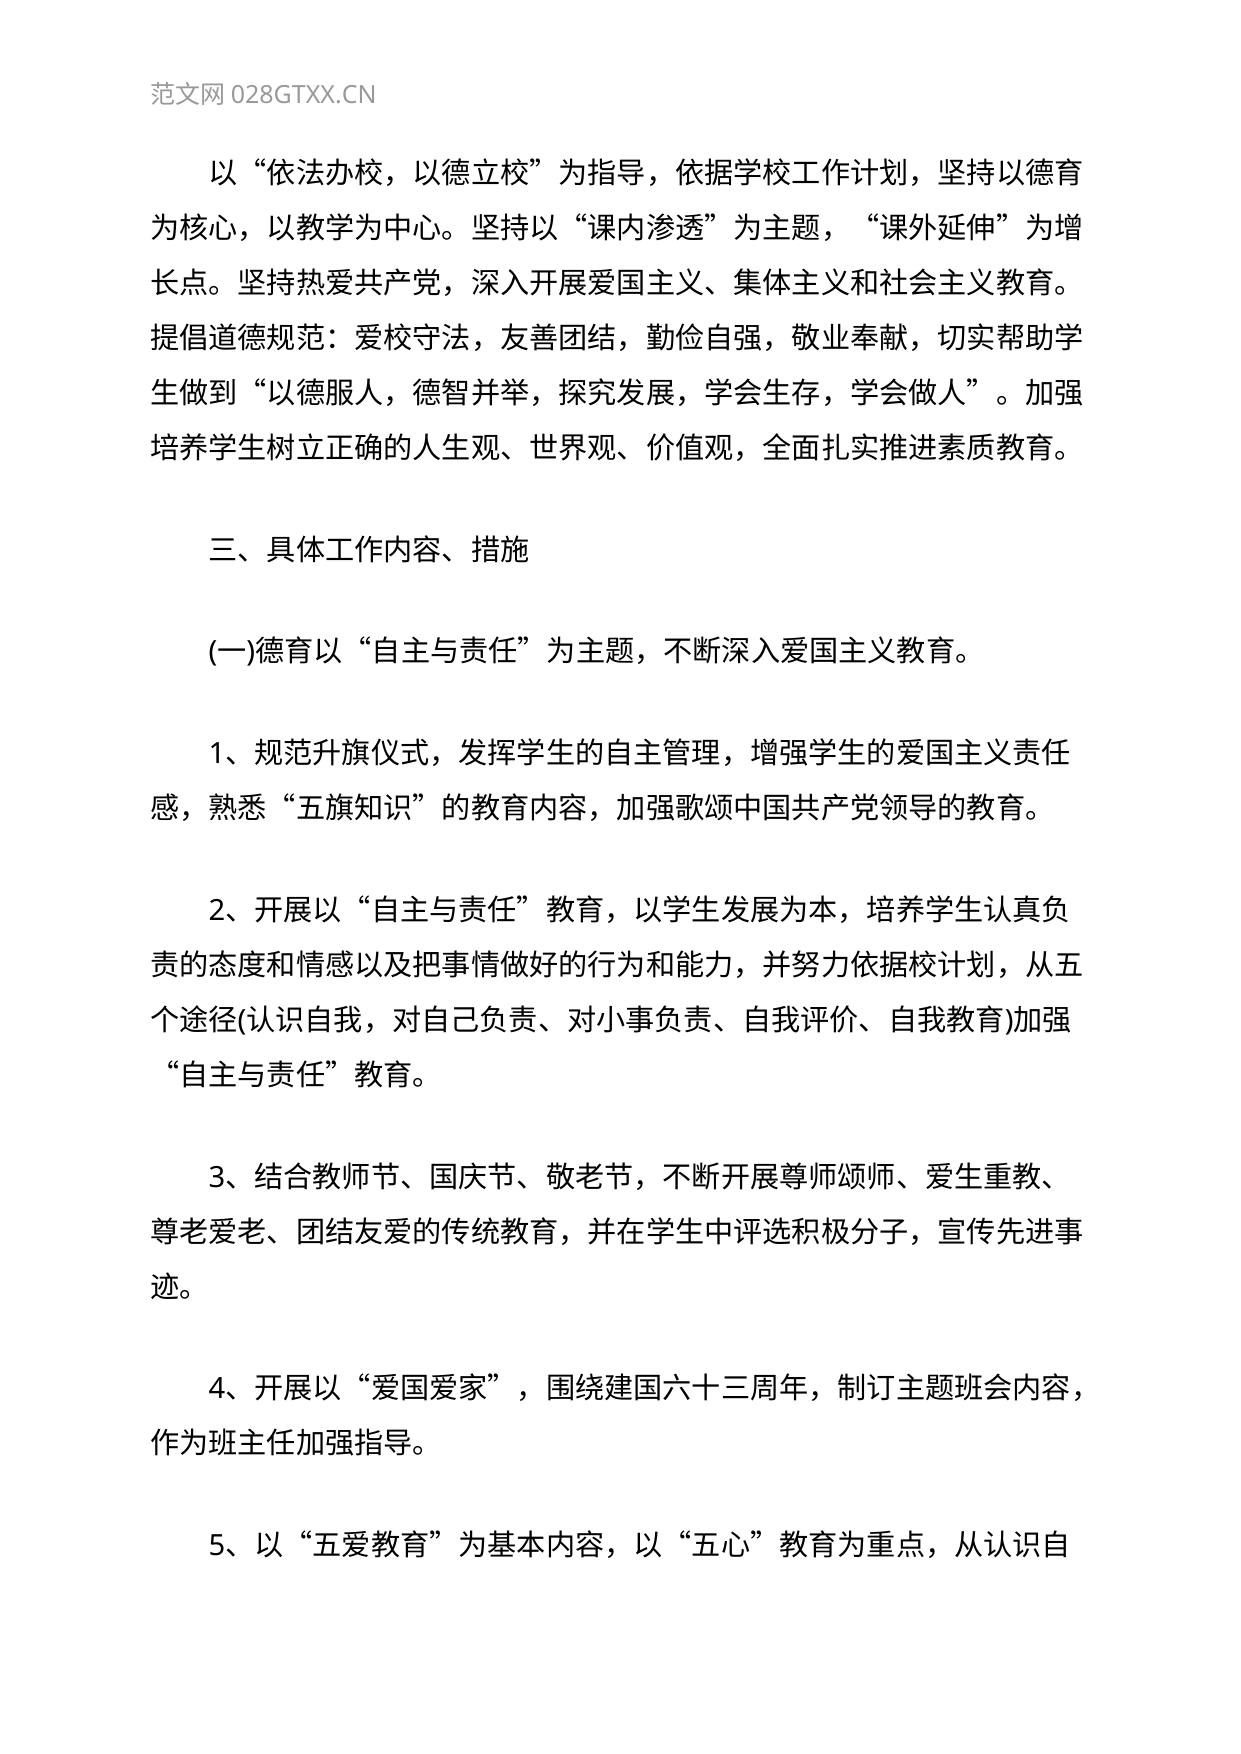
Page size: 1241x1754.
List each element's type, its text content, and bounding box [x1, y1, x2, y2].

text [150, 1522, 1090, 1564]
text (一)德育以“自主与责任”为主题，不断深入爱国主义教育。 [150, 628, 1090, 670]
text 三、具体工作内容、措施 [150, 526, 1090, 568]
text 2、开展以“自主与责任”教育，以学生发展为本，培养学生认真负责的态度和情感以及把事情做好的行为和能力，并努力依据校计划，从五个途径(认识自我，对自己负责、对小事负责、自我评价、自我教育)加强“自主与责任”教育。 [150, 887, 1090, 1094]
text 3、结合教师节、国庆节、敬老节，不断开展尊师颂师、爱生重教、尊老爱老、团结友爱的传统教育，并在学生中评选积极分子，宣传先进事迹。 [150, 1153, 1090, 1306]
text 4、开展以“爱国爱家”，围绕建国六十三周年，制订主题班会内容，作为班主任加强指导。 [150, 1365, 1090, 1462]
text 以“依法办校，以德立校”为指导，依据学校工作计划，坚持以德育为核心，以教学为中心。坚持以“课内渗透”为主题，“课外延伸”为增长点。坚持热爱共产党，深入开展爱国主义、集体主义和社会主义教育。提倡道德规范：爱校守法，友善团结，勤俭自强，敬业奉献，切实帮助学生做到“以德服人，德智并举，探究发展，学会生存，学会做人”。加强培养学生树立正确的人生观、世界观、价值观，全面扎实推进素质教育。 [150, 150, 1090, 467]
text 1、规范升旗仪式，发挥学生的自主管理，增强学生的爱国主义责任感，熟悉“五旗知识”的教育内容，加强歌颂中国共产党领导的教育。 [150, 730, 1090, 827]
